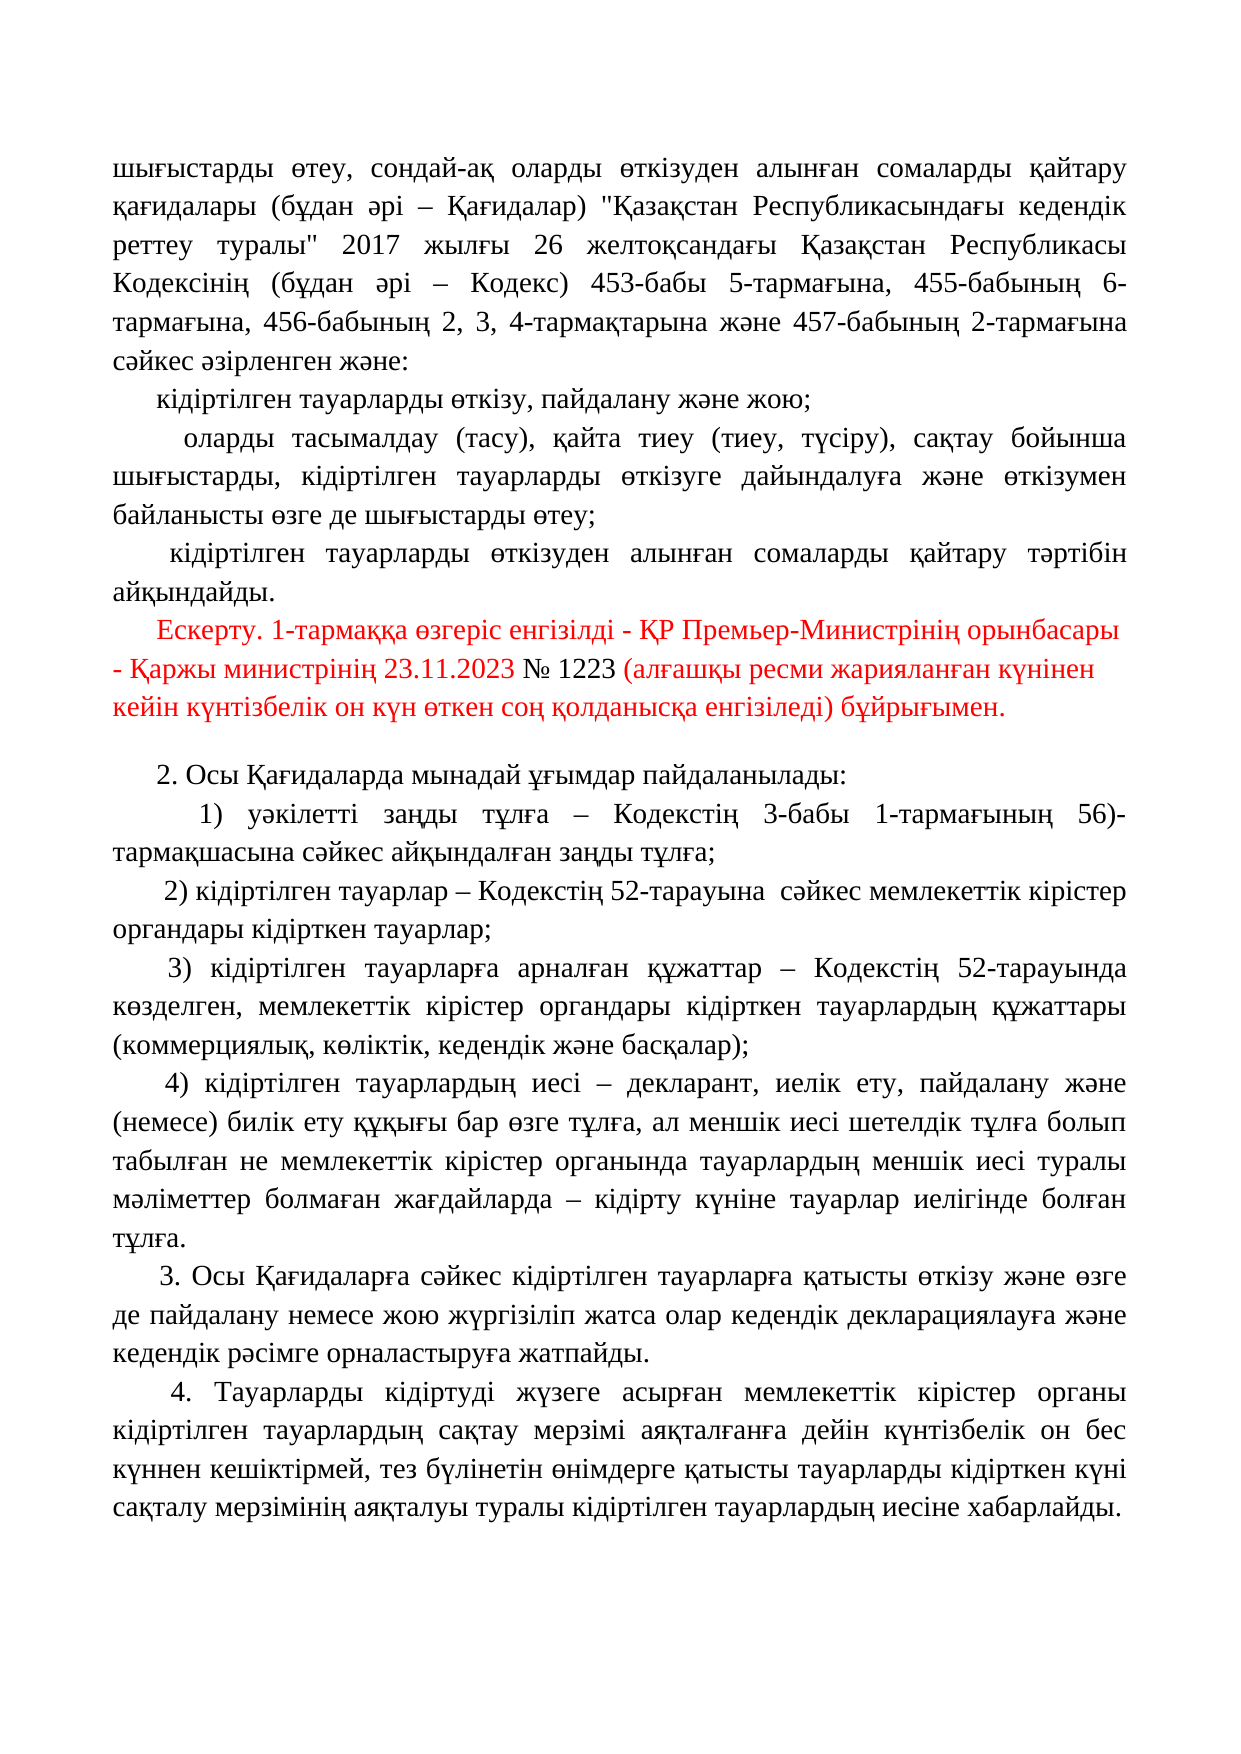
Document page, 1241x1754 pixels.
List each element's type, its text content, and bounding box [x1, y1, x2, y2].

text оларды тасымалдау (тасу), қайта тиеу (тиеу, түсіру), сақтау бойынша шығыстарды, кідіртілген тауарларды өткізуге дайындалуға және өткізумен байланысты өзге де шығыстарды өтеу; [112, 420, 1128, 530]
text 4. Тауарларды кідіртуді жүзеге асырған мемлекеттік кірістер органы кідіртілген тауарлардың сақтау мерзімі аяқталғанға дейін күнтізбелік он бес күннен кешіктірмей, тез бүлінетін өнімдерге қатысты тауарларды кідірткен күні сақталу мерзімінің аяқталуы туралы кідіртілген тауарлардың иесіне хабарлайды. [112, 1374, 1128, 1523]
text 3) кідіртілген тауарларға арналған құжаттар – Кодекстің 52-тарауында көзделген, мемлекеттік кірістер органдары кідірткен тауарлардың құжаттары (коммерциялық, көліктік, кедендік және басқалар); [112, 950, 1128, 1061]
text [112, 150, 1128, 376]
text кідіртілген тауарларды өткізу, пайдалану және жою; [112, 381, 1128, 415]
text Ескерту. 1-тармаққа өзгеріс енгізілді - ҚР Премьер-Министрінің орынбасары - Қаржы министрінің 23.11.2023 № 1223 (алғашқы ресми жарияланған күнінен кейін күнтізбелік он күн өткен соң қолданысқа енгізіледі) бұйрығымен. [112, 612, 1128, 753]
text кідіртілген тауарларды өткізуден алынған сомаларды қайтару тәртібін айқындайды. [112, 535, 1128, 607]
text 4) кідіртілген тауарлардың иесі – декларант, иелік ету, пайдалану және (немесе) билік ету құқығы бар өзге тұлға, ал меншік иесі шетелдік тұлға болып табылған не мемлекеттік кірістер органында тауарлардың меншік иесі туралы мәліметтер болмаған жағдайларда – кідірту күніне тауарлар иелігінде болған тұлға. [112, 1066, 1128, 1253]
text 2. Осы Қағидаларда мынадай ұғымдар пайдаланылады: [112, 757, 1128, 791]
text 3. Осы Қағидаларға сәйкес кідіртілген тауарларға қатысты өткізу және өзге де пайдалану немесе жою жүргізіліп жатса олар кедендік декларациялауға және кедендік рәсімге орналастыруға жатпайды. [112, 1258, 1128, 1369]
text 1) уәкілетті заңды тұлға – Кодекстің 3-бабы 1-тармағының 56)-тармақшасына сәйкес айқындалған заңды тұлға; [112, 796, 1128, 868]
text 2) кідіртілген тауарлар – Кодекстің 52-тарауына сәйкес мемлекеттік кірістер органдары кідірткен тауарлар; [112, 873, 1128, 945]
